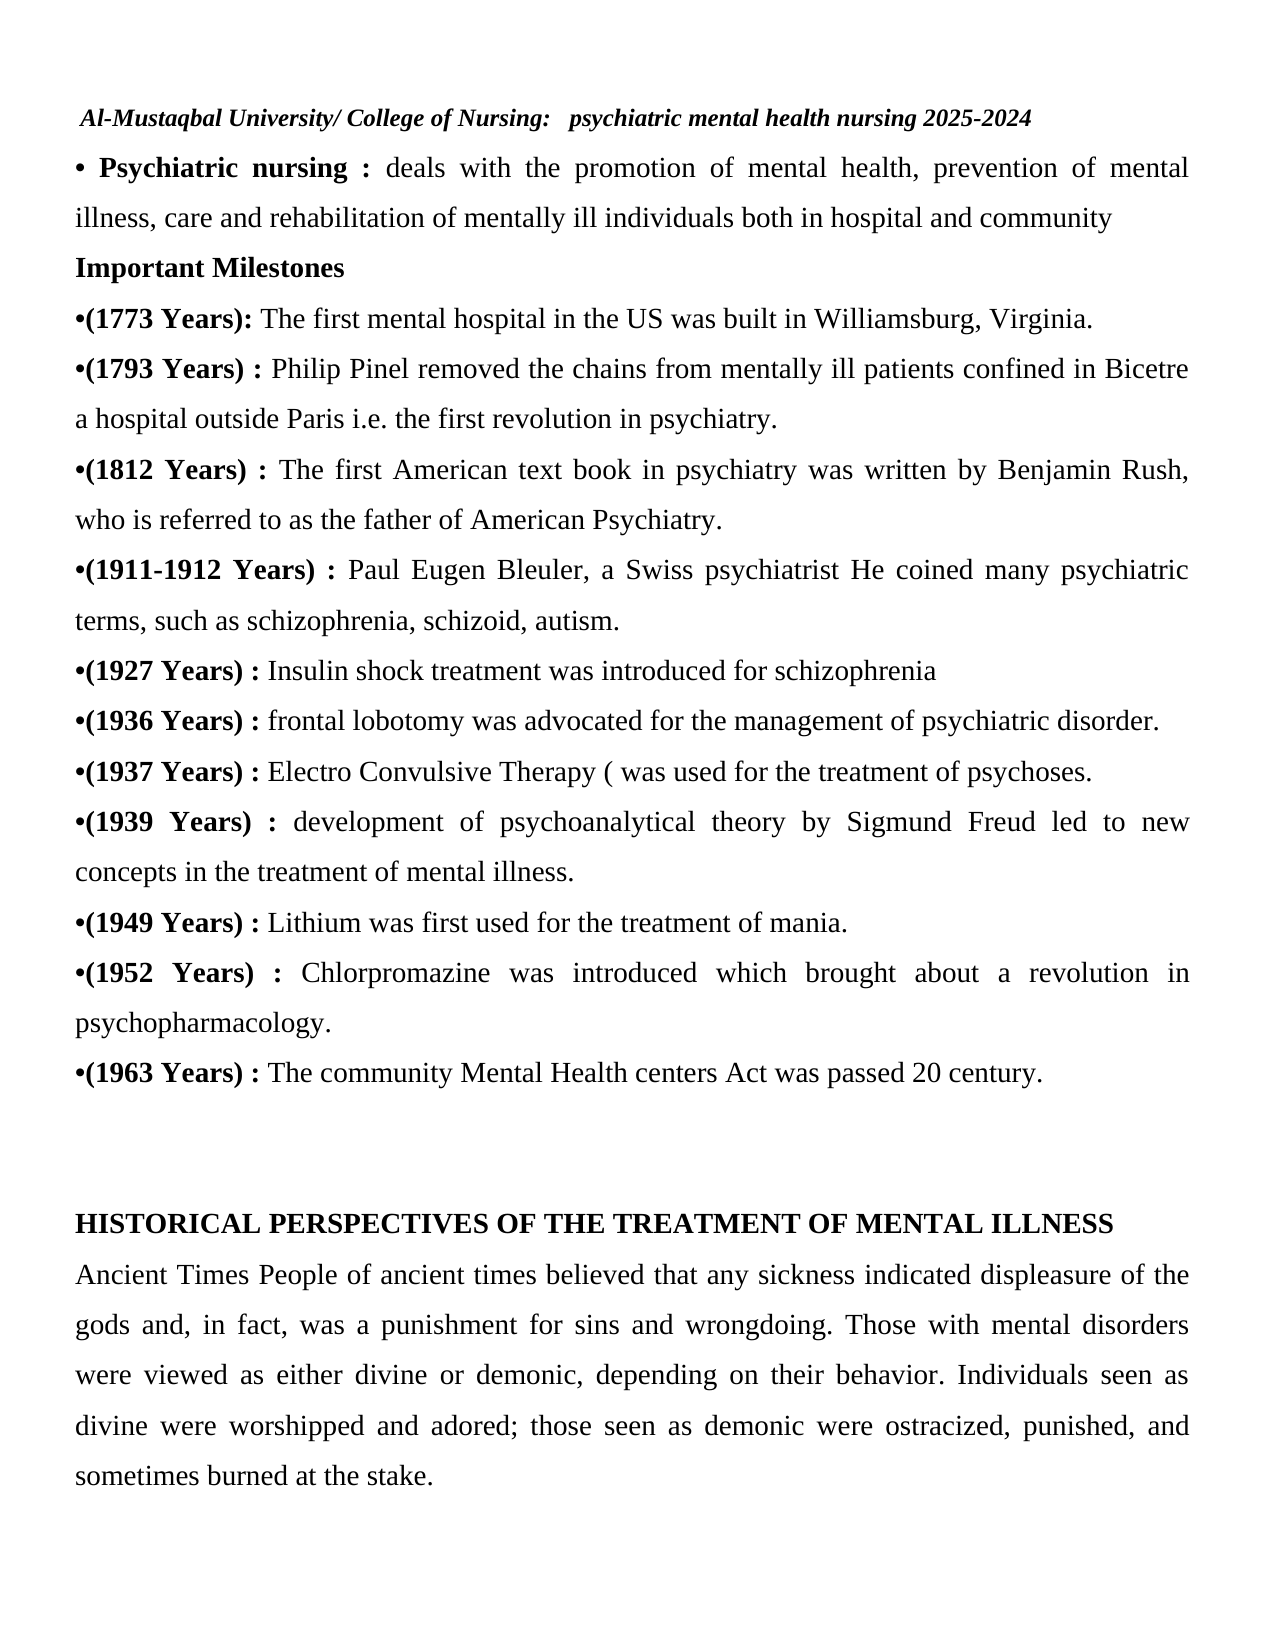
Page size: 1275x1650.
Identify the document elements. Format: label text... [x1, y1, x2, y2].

text Important Milestones [75, 251, 1191, 284]
text •(1939 Years) : development of psychoanalytical theory by Sigmund Freud led to new concepts in the treatment of mental illness. [75, 804, 1191, 888]
text •(1927 Years) : Insulin shock treatment was introduced for schizophrenia [75, 653, 1191, 687]
text •(1963 Years) : The community Mental Health centers Act was passed 20 century. [75, 1056, 1191, 1089]
text •(1937 Years) : Electro Convulsive Therapy ( was used for the treatment of psychoses. [75, 754, 1191, 787]
text •(1812 Years) : The first American text book in psychiatry was written by Benjamin Rush, who is referred to as the father of American Psychiatry. [75, 452, 1191, 536]
text •(1911-1912 Years) : Paul Eugen Bleuler, a Swiss psychiatrist He coined many psychiatric terms, such as schizophrenia, schizoid, autism. [75, 552, 1191, 636]
text • Psychiatric nursing : deals with the promotion of mental health, prevention of mental illness, care and rehabilitation of mentally ill individuals both in hospital and community [75, 150, 1191, 234]
text HISTORICAL PERSPECTIVES OF THE TREATMENT OF MENTAL ILLNESS [75, 1207, 1191, 1240]
text •(1773 Years): The first mental hospital in the US was built in Williamsburg, Virginia. [75, 301, 1191, 334]
text •(1793 Years) : Philip Pinel removed the chains from mentally ill patients confined in Bicetre a hospital outside Paris i.e. the first revolution in psychiatry. [75, 351, 1191, 435]
text Ancient Times People of ancient times believed that any sickness indicated displeasure of the gods and, in fact, was a punishment for sins and wrongdoing. Those with mental disorders were viewed as either divine or demonic, depending on their behavior. Individuals seen as divine were worshipped and adored; those seen as demonic were ostracized, punished, and sometimes burned at the stake. [75, 1257, 1191, 1492]
text •(1952 Years) : Chlorpromazine was introduced which brought about a revolution in psychopharmacology. [75, 955, 1191, 1039]
text •(1936 Years) : frontal lobotomy was advocated for the management of psychiatric disorder. [75, 703, 1191, 737]
text •(1949 Years) : Lithium was first used for the treatment of mania. [75, 905, 1191, 938]
